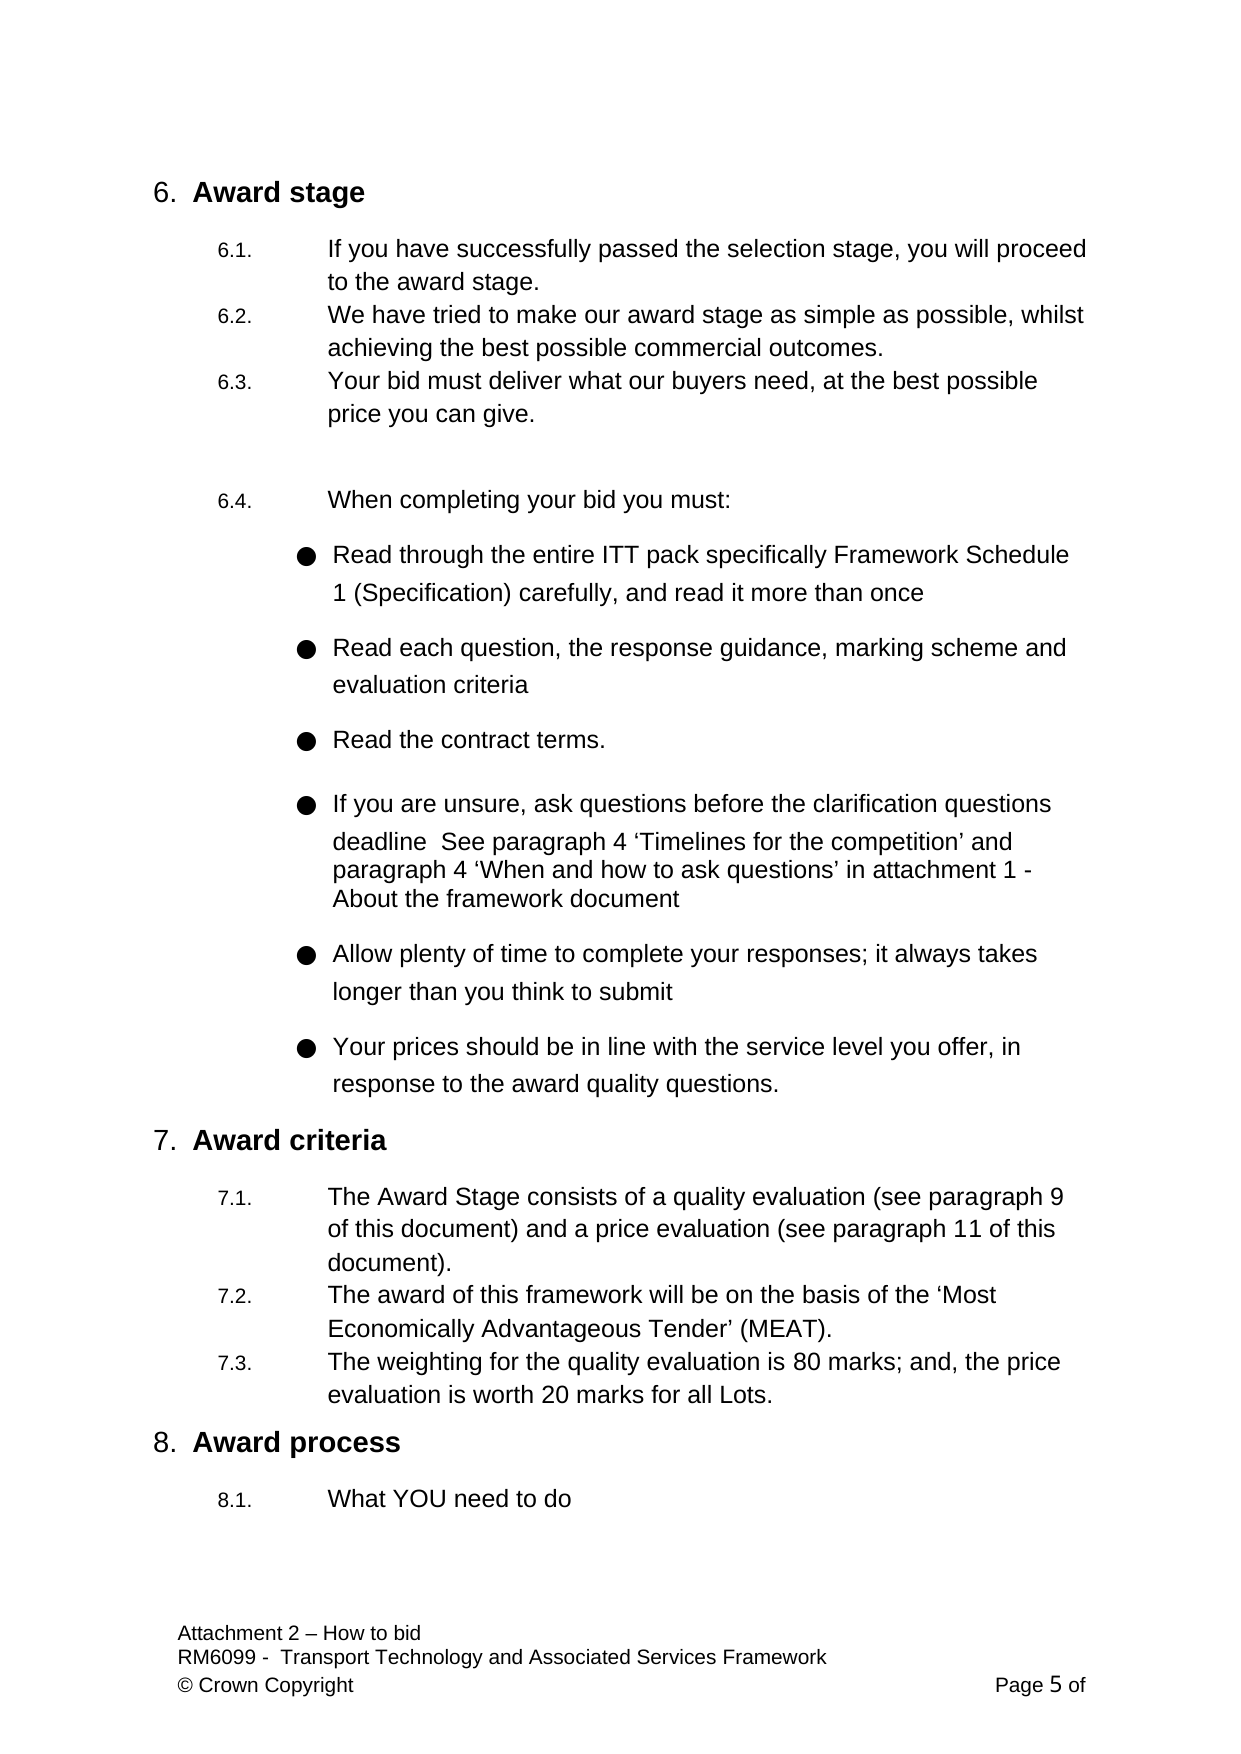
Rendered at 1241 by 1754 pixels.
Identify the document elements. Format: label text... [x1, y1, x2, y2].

list If you have successfully passed the selection stage, you will proceed to the award stage. [252, 233, 1090, 295]
list If you are unsure, ask questions before the clarification questions deadline See paragraph 4 ‘Timelines for the competition’ and paragraph 4 ‘When and how to ask questions’ in attachment 1 - About the framework document [295, 775, 1084, 913]
list Read the contract terms. [295, 712, 1084, 763]
list The award of this framework will be on the basis of the ‘Most Economically Advantageous Tender’ (MEAT). [252, 1281, 1090, 1342]
list Award stage [177, 175, 1090, 208]
list Award process [177, 1425, 1090, 1459]
list The Award Stage consists of a quality evaluation (see paragraph 9 of this document) and a price evaluation (see paragraph 11 of this document). [252, 1181, 1090, 1276]
list What YOU need to do [252, 1484, 1090, 1512]
list The weighting for the quality evaluation is 80 marks; and, the price evaluation is worth 20 marks for all Lots. [252, 1347, 1090, 1408]
list Your prices should be in line with the service level you offer, in response to the award quality questions. [295, 1018, 1084, 1098]
list Read each question, the response guidance, marking scheme and evaluation criteria [295, 619, 1084, 699]
list We have tried to make our award stage as simple as possible, whilst achieving the best possible commercial outcomes. [252, 299, 1090, 361]
list Award criteria [177, 1123, 1090, 1156]
list Your bid must deliver what our buyers need, at the best possible price you can give. [252, 366, 1090, 427]
list Read through the entire ITT pack specifically Framework Schedule 1 (Specification) carefully, and read it more than once [295, 527, 1084, 607]
list When completing your bid you must: [252, 485, 1090, 514]
list Allow plenty of time to complete your responses; it always takes longer than you think to submit [295, 925, 1084, 1005]
